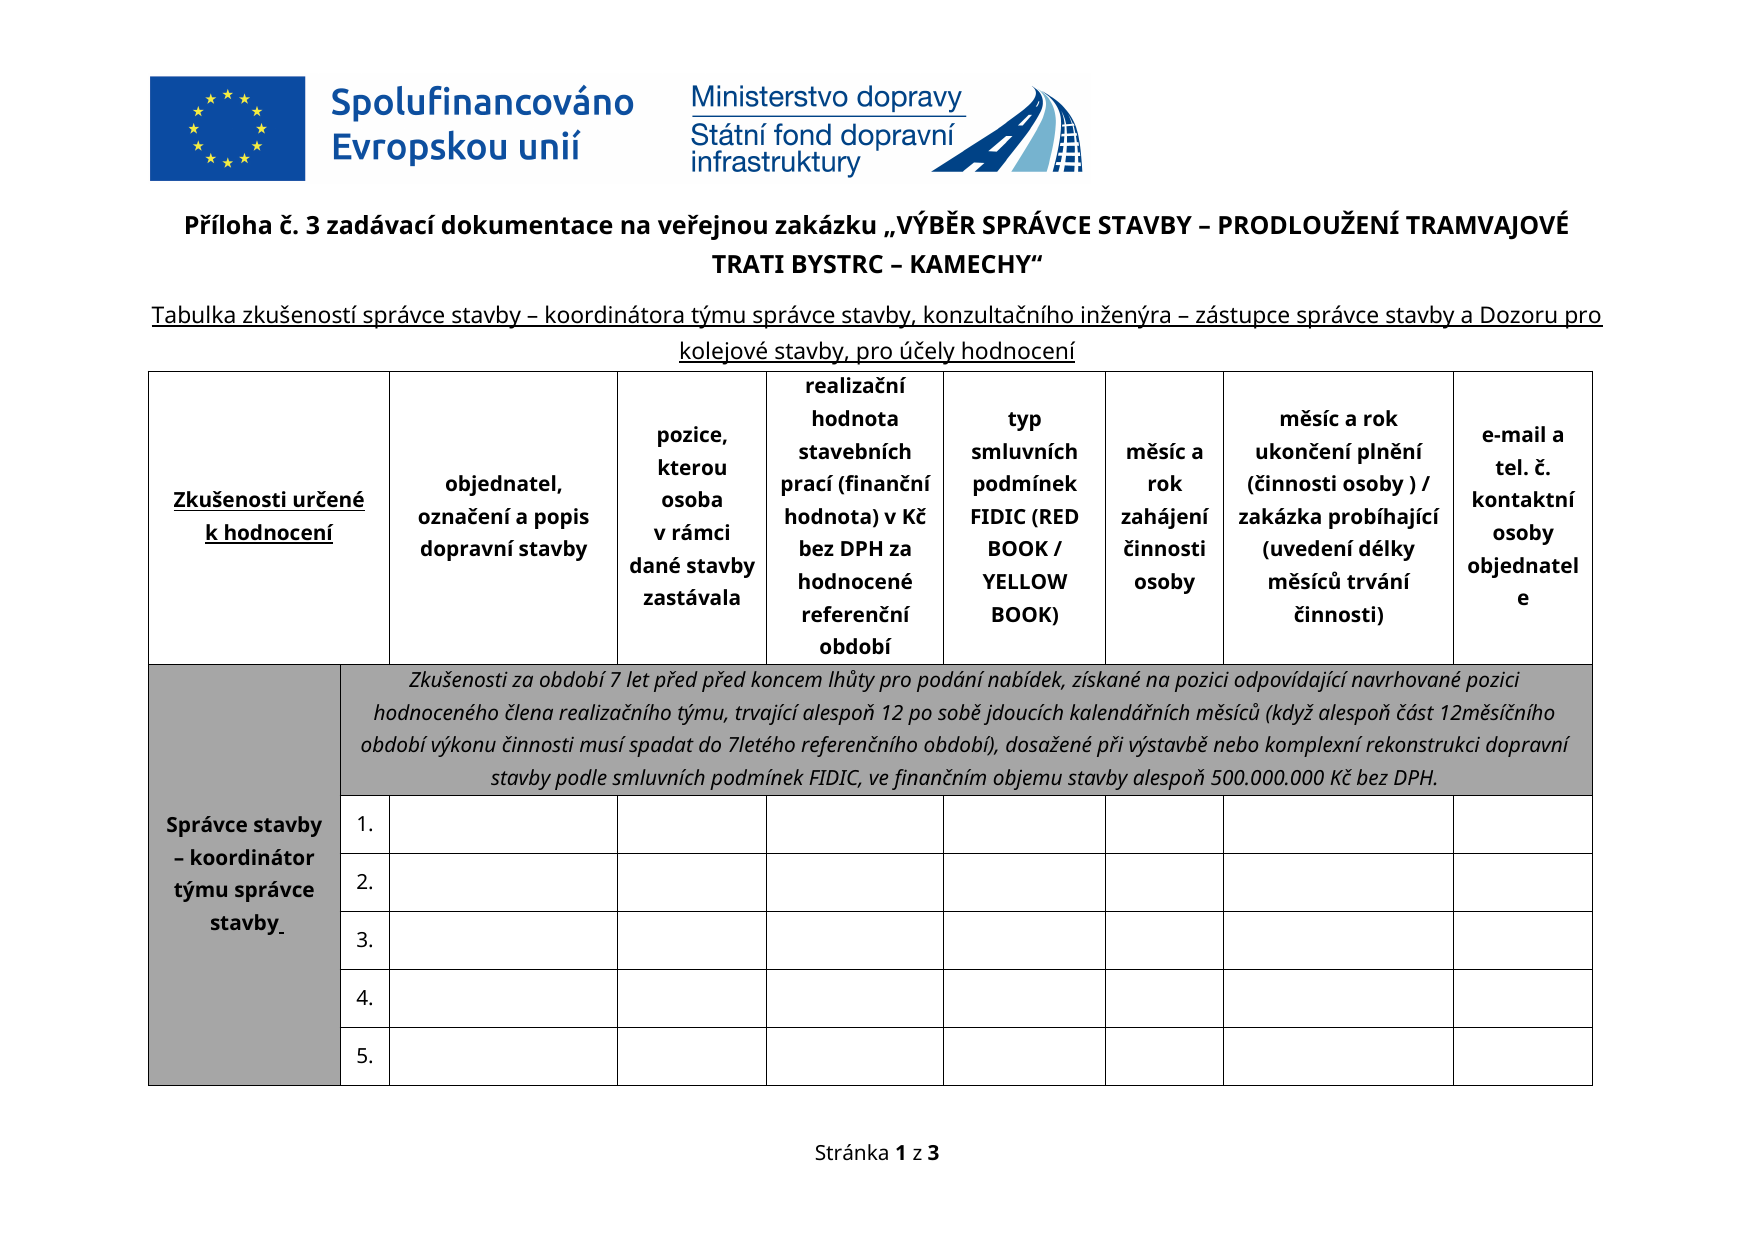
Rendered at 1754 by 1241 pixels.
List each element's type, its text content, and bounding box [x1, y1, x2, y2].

table_header typ smluvních podmínek FIDIC (RED BOOK / YELLOW BOOK) [944, 372, 1105, 664]
table_cell [1454, 1028, 1592, 1085]
table_cell [767, 854, 943, 911]
table_cell [1224, 970, 1453, 1027]
table_cell 2. [341, 854, 389, 911]
table_cell [1454, 970, 1592, 1027]
table_header pozice, kterou osoba v rámci dané stavby zastávala [618, 372, 766, 664]
table_cell [1454, 912, 1592, 969]
table_cell [944, 796, 1105, 853]
table_cell [944, 1028, 1105, 1085]
table_header měsíc a rok zahájení činnosti osoby [1106, 372, 1223, 664]
table_cell [944, 912, 1105, 969]
table_cell [1106, 854, 1223, 911]
table_cell [618, 796, 766, 853]
table_cell 1. [341, 796, 389, 853]
table_cell [767, 1028, 943, 1085]
picture [147, 73, 1092, 184]
table_cell [1106, 912, 1223, 969]
table_cell [390, 796, 617, 853]
table_cell [390, 854, 617, 911]
table_cell [944, 970, 1105, 1027]
table_cell Správce stavby – koordinátor týmu správce stavby [149, 665, 340, 1085]
table_cell Zkušenosti za období 7 let před před koncem lhůty pro podání nabídek, získané na pozici odpovídající navrhované pozici hodnoceného člena realizačního týmu, trvající alespoň 12 po sobě jdoucích kalendářních měsíců (když alespoň část 12měsíčního období výkonu činnosti musí spadat do 7letého referenčního období), dosažené při výstavbě nebo komplexní rekonstrukci dopravní stavby podle smluvních podmínek FIDIC, ve finančním objemu stavby alespoň 500.000.000 Kč bez DPH. [341, 665, 1592, 795]
text Příloha č. 3 zadávací dokumentace na veřejnou zakázku „VÝBĚR SPRÁVCE STAVBY – PRODLOUŽENÍ TRAMVAJOVÉ TRATI BYSTRC – KAMECHY“ [148, 208, 1606, 281]
text Tabulka zkušeností správce stavby – koordinátora týmu správce stavby, konzultačního inženýra – zástupce správce stavby a Dozoru pro kolejové stavby, pro účely hodnocení [148, 299, 1606, 366]
table_cell [1106, 796, 1223, 853]
table_cell [767, 796, 943, 853]
table_cell [390, 970, 617, 1027]
table_cell [618, 1028, 766, 1085]
table_cell 4. [341, 970, 389, 1027]
table_cell [767, 912, 943, 969]
table_header měsíc a rok ukončení plnění (činnosti osoby ) / zakázka probíhající (uvedení délky měsíců trvání činnosti) [1224, 372, 1453, 664]
table_cell [1106, 1028, 1223, 1085]
table_cell [944, 854, 1105, 911]
table_cell [390, 912, 617, 969]
table_cell [618, 854, 766, 911]
table_cell [1224, 1028, 1453, 1085]
table_cell 5. [341, 1028, 389, 1085]
table_cell [618, 912, 766, 969]
table_cell [618, 970, 766, 1027]
table_cell [390, 1028, 617, 1085]
table_header e-mail a tel. č. kontaktní osoby objednatele [1454, 372, 1592, 664]
table_cell [1106, 970, 1223, 1027]
table_cell 3. [341, 912, 389, 969]
table_cell [1454, 854, 1592, 911]
table_cell [1224, 854, 1453, 911]
table_cell [1224, 912, 1453, 969]
table_cell [767, 970, 943, 1027]
table_cell [1454, 796, 1592, 853]
table_header objednatel, označení a popis dopravní stavby [390, 372, 617, 664]
table_cell [1224, 796, 1453, 853]
table_header realizační hodnota stavebních prací (finanční hodnota) v Kč bez DPH za hodnocené referenční období [767, 372, 943, 664]
table_header Zkušenosti určené k hodnocení [149, 372, 389, 664]
